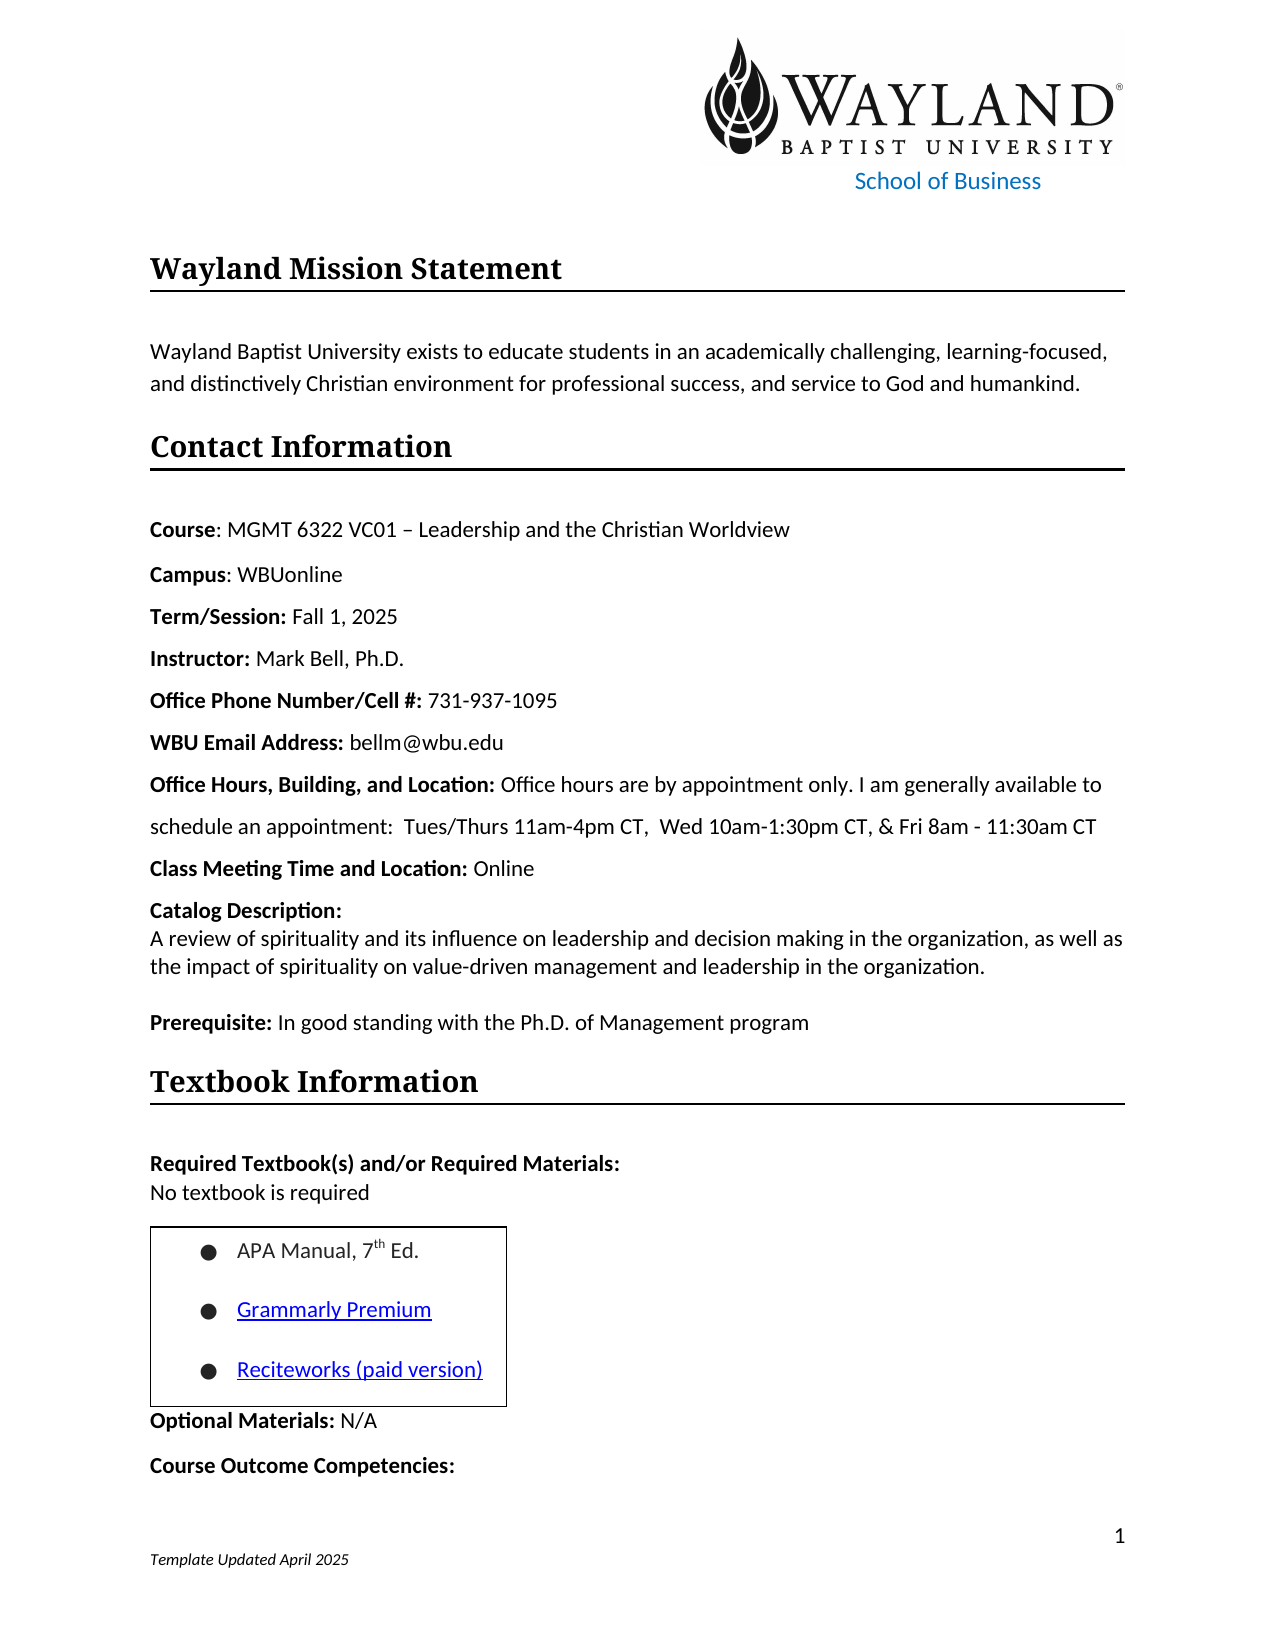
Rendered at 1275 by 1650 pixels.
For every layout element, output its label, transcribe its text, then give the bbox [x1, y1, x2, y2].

text Instructor: Mark Bell, Ph.D. [150, 644, 1125, 672]
text Office Hours, Building, and Location: Office hours are by appointment only. I am generally available to schedule an appointment: Tues/Thurs 11am-4pm CT, Wed 10am-1:30pm CT, & Fri 8am - 11:30am CT [150, 770, 1125, 840]
table_header APA Manual, 7th Ed. Grammarly Premium Reciteworks (paid version) [151, 1228, 506, 1406]
text Term/Session: Fall 1, 2025 [150, 602, 1125, 630]
text Required Textbook(s) and/or Required Materials: [150, 1149, 1125, 1178]
text Class Meeting Time and Location: Online [150, 854, 1125, 882]
text Wayland Mission Statement [150, 249, 1125, 290]
text Course: MGMT 6322 VC01 – Leadership and the Christian Worldview [150, 515, 1125, 543]
text Campus: WBUonline [150, 560, 1125, 588]
text Office Phone Number/Cell #: 731-937-1095 [150, 686, 1125, 714]
text A review of spirituality and its influence on leadership and decision making in the organization, as well as the impact of spirituality on value-driven management and leadership in the organization. [150, 924, 1125, 980]
text Textbook Information [150, 1061, 1125, 1103]
picture [699, 30, 1125, 166]
text Course Outcome Competencies: [150, 1451, 1125, 1479]
text Optional Materials: N/A [150, 1407, 1125, 1435]
text Catalog Description: [150, 896, 1125, 924]
text Wayland Baptist University exists to educate students in an academically challenging, learning-focused, and distinctively Christian environment for professional success, and service to God and humankind. [150, 337, 1125, 397]
text Prerequisite: In good standing with the Ph.D. of Management program [150, 1008, 1125, 1036]
text No textbook is required [150, 1178, 1125, 1206]
text WBU Email Address: bellm@wbu.edu [150, 728, 1125, 756]
text Contact Information [150, 427, 1125, 468]
